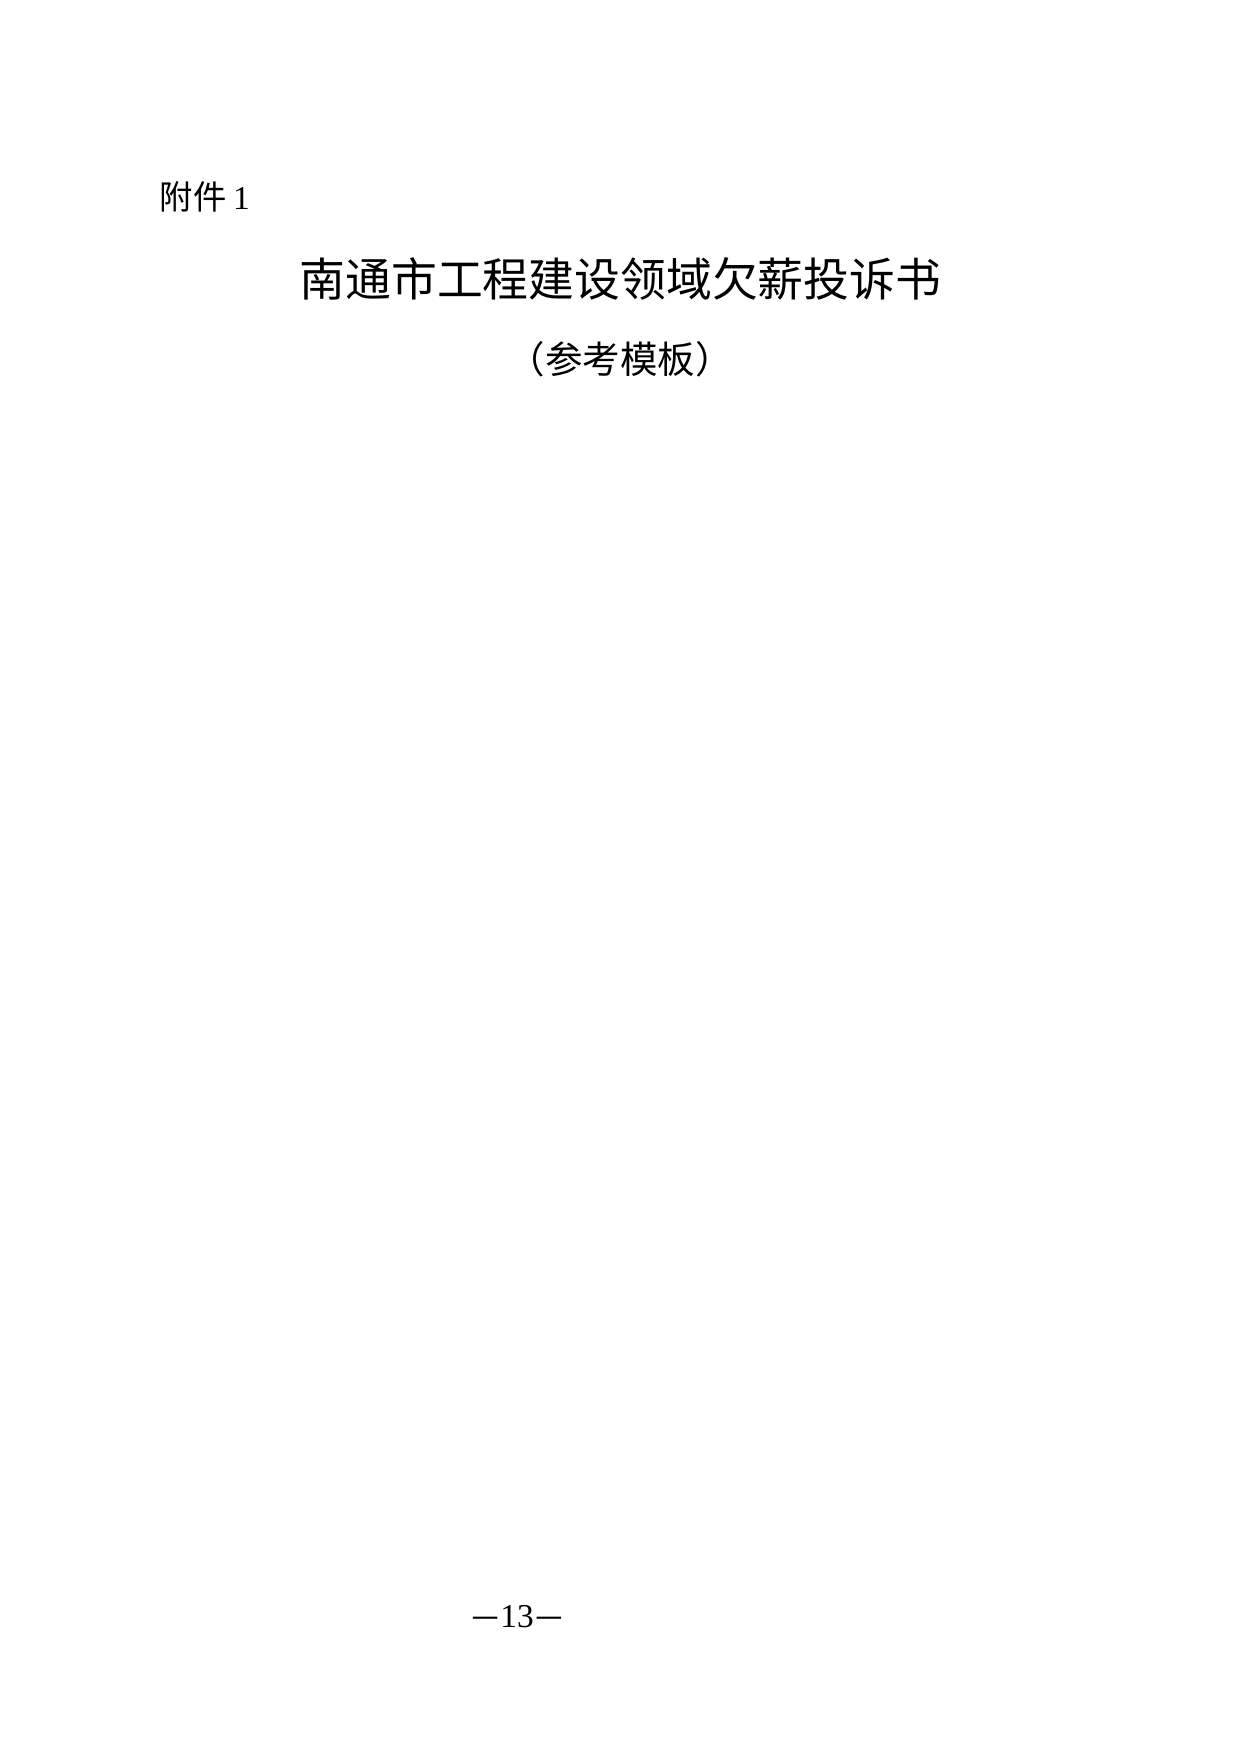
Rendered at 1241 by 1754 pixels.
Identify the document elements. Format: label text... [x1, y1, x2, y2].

text 附件1 [159, 162, 1081, 227]
text （参考模板） [159, 325, 1081, 390]
text 南通市工程建设领域欠薪投诉书 [159, 227, 1081, 325]
